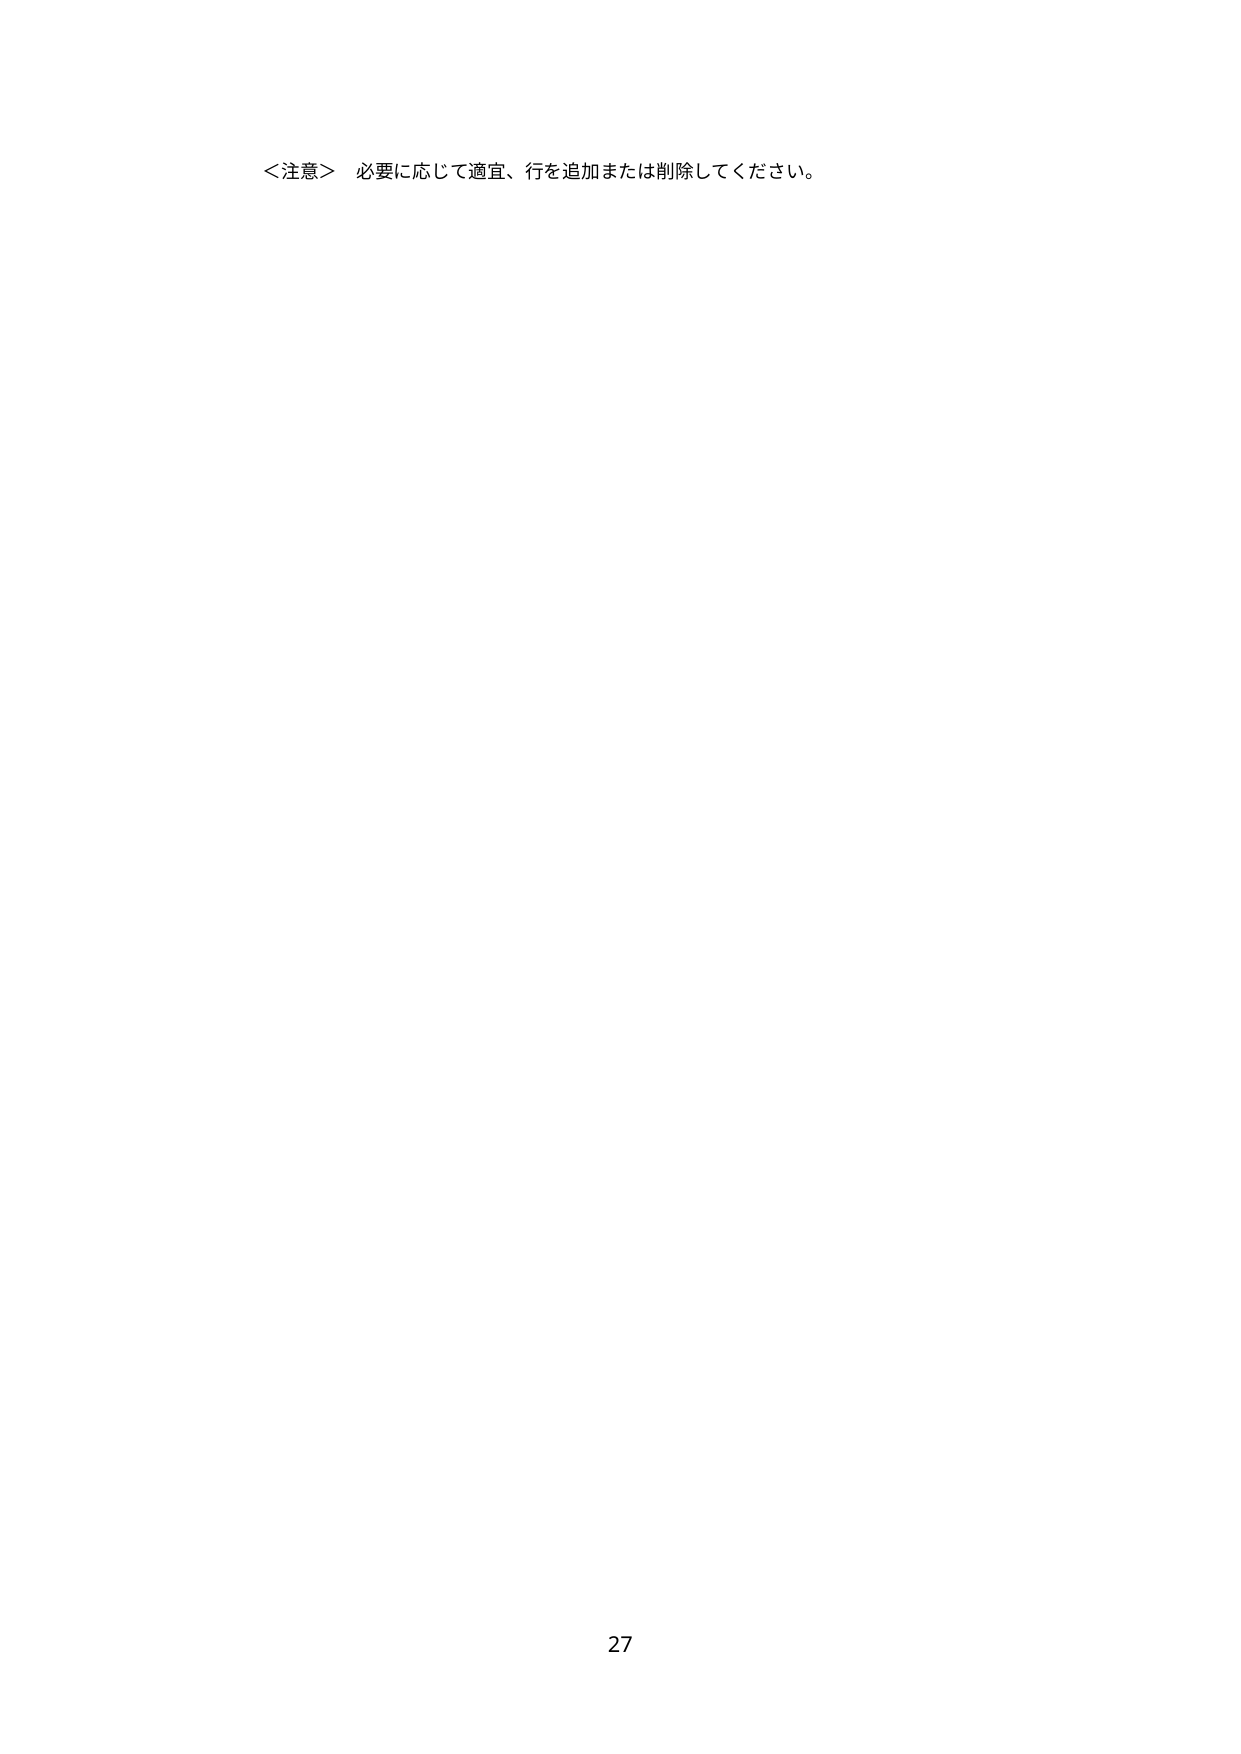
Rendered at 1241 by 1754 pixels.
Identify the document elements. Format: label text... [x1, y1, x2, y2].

text ＜注意＞ 必要に応じて適宜、行を追加または削除してください。 [112, 152, 1128, 188]
